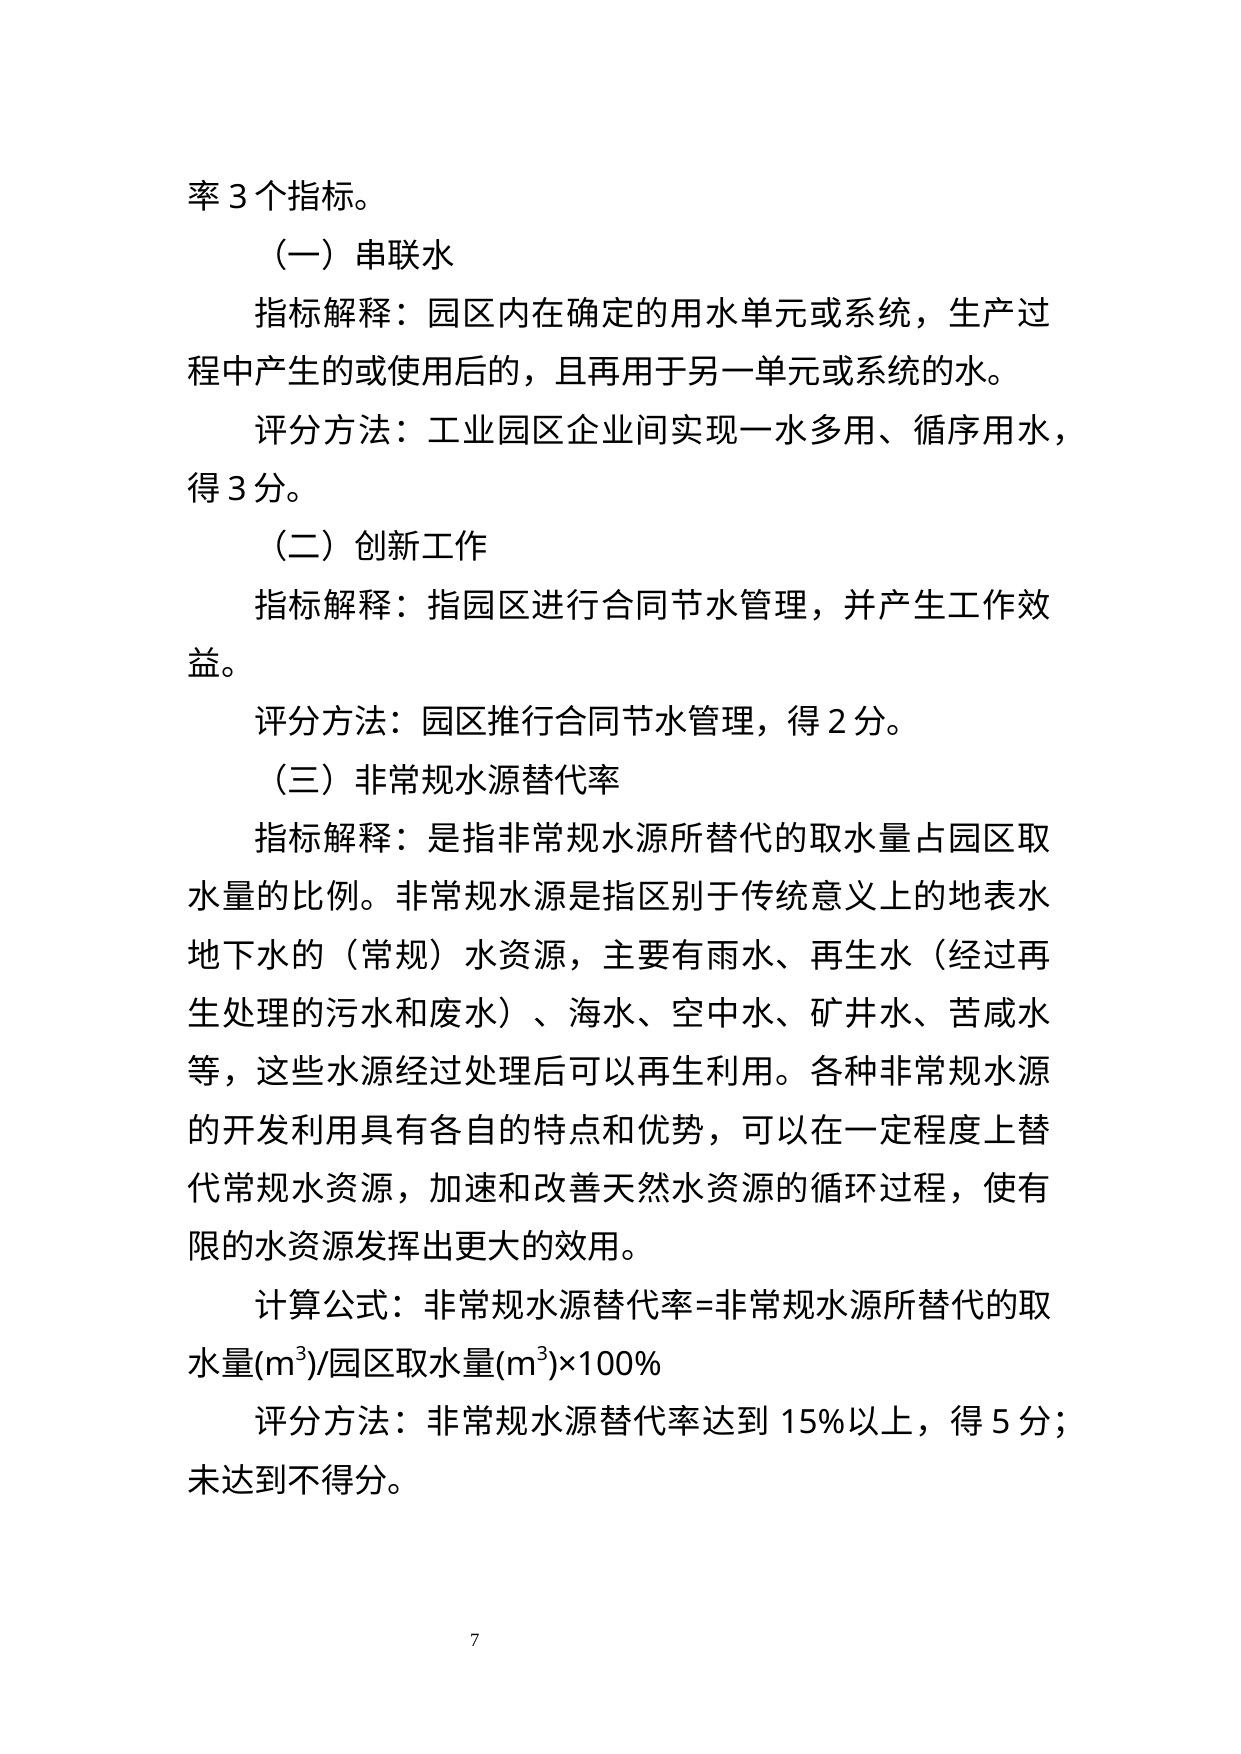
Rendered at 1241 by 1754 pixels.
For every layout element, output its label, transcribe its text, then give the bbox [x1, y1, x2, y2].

text 评分方法：工业园区企业间实现一水多用、循序用水，得3分。 [187, 395, 1053, 512]
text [187, 162, 1053, 220]
text 指标解释：园区内在确定的用水单元或系统，生产过程中产生的或使用后的，且再用于另一单元或系统的水。 [187, 279, 1053, 395]
text 评分方法：园区推行合同节水管理，得2分。 [187, 687, 1053, 745]
subtitle （二）创新工作 [187, 512, 1053, 570]
text 指标解释：指园区进行合同节水管理，并产生工作效益。 [187, 570, 1053, 687]
subtitle （三）非常规水源替代率 [187, 745, 1053, 804]
subtitle （一）串联水 [187, 220, 1053, 279]
text 指标解释：是指非常规水源所替代的取水量占园区取水量的比例。非常规水源是指区别于传统意义上的地表水、地下水的（常规）水资源，主要有雨水、再生水（经过再生处理的污水和废水）、海水、空中水、矿井水、苦咸水等，这些水源经过处理后可以再生利用。各种非常规水源的开发利用具有各自的特点和优势，可以在一定程度上替代常规水资源，加速和改善天然水资源的循环过程，使有限的水资源发挥出更大的效用。 [187, 804, 1053, 1270]
text 计算公式：非常规水源替代率=非常规水源所替代的取水量(m3)/园区取水量(m3)×100% [187, 1270, 1053, 1387]
text 评分方法：非常规水源替代率达到15%以上，得5分；未达到不得分。 [187, 1387, 1053, 1504]
